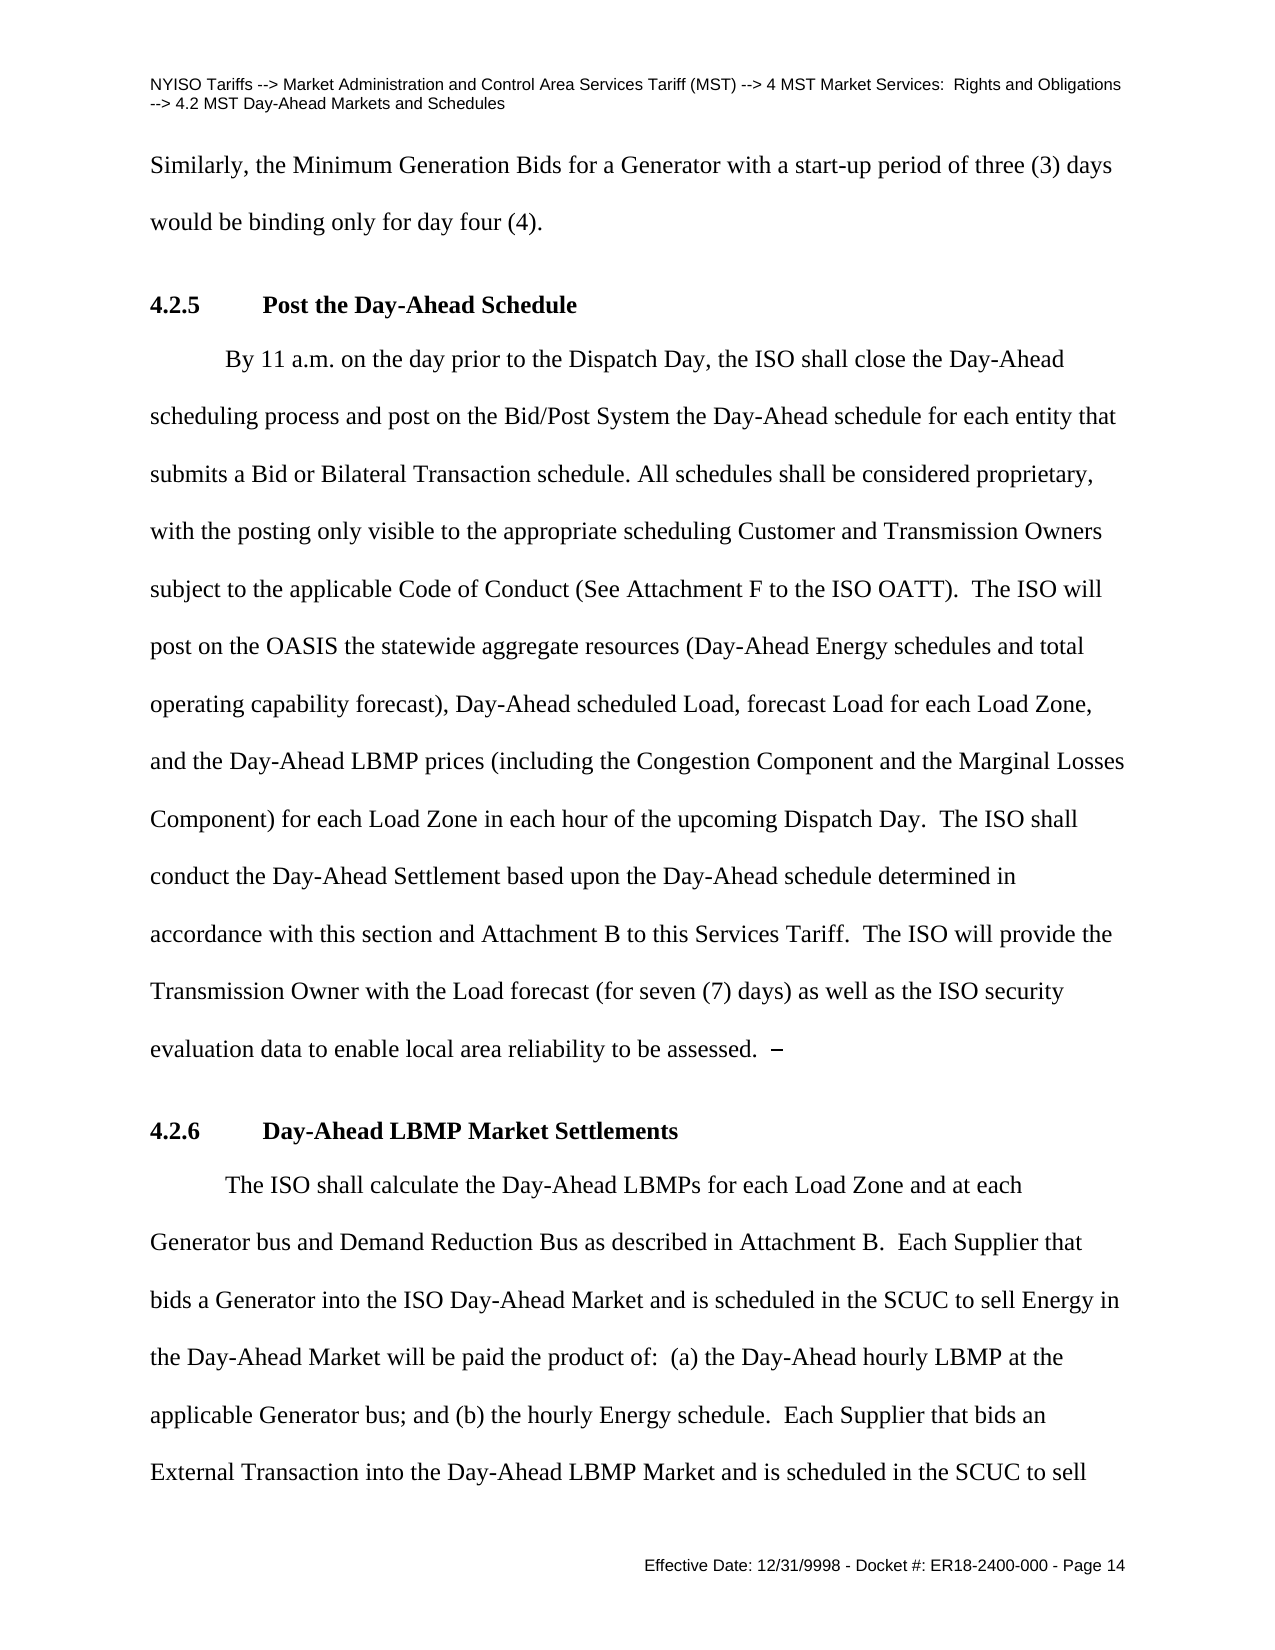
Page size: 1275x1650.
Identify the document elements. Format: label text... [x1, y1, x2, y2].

subtitle 4.2.6 Day-Ahead LBMP Market Settlements [150, 1116, 1059, 1145]
subtitle 4.2.5 Post the Day-Ahead Schedule [150, 290, 1059, 319]
text By 11 a.m. on the day prior to the Dispatch Day, the ISO shall close the Day-Ahead scheduling process and post on the Bid/Post System the Day-Ahead schedule for each entity that submits a Bid or Bilateral Transaction schedule. All schedules shall be considered proprietary, with the posting only visible to the appropriate scheduling Customer and Transmission Owners subject to the applicable Code of Conduct (See Attachment F to the ISO OATT). The ISO will post on the OASIS the statewide aggregate resources (Day-Ahead Energy schedules and total operating capability forecast), Day-Ahead scheduled Load, forecast Load for each Load Zone, and the Day-Ahead LBMP prices (including the Congestion Component and the Marginal Losses Component) for each Load Zone in each hour of the upcoming Dispatch Day. The ISO shall conduct the Day-Ahead Settlement based upon the Day-Ahead schedule determined in accordance with this section and Attachment B to this Services Tariff. The ISO will provide the Transmission Owner with the Load forecast (for seven (7) days) as well as the ISO security evaluation data to enable local area reliability to be assessed. [150, 344, 1125, 1062]
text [150, 1170, 1125, 1486]
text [150, 150, 1125, 236]
